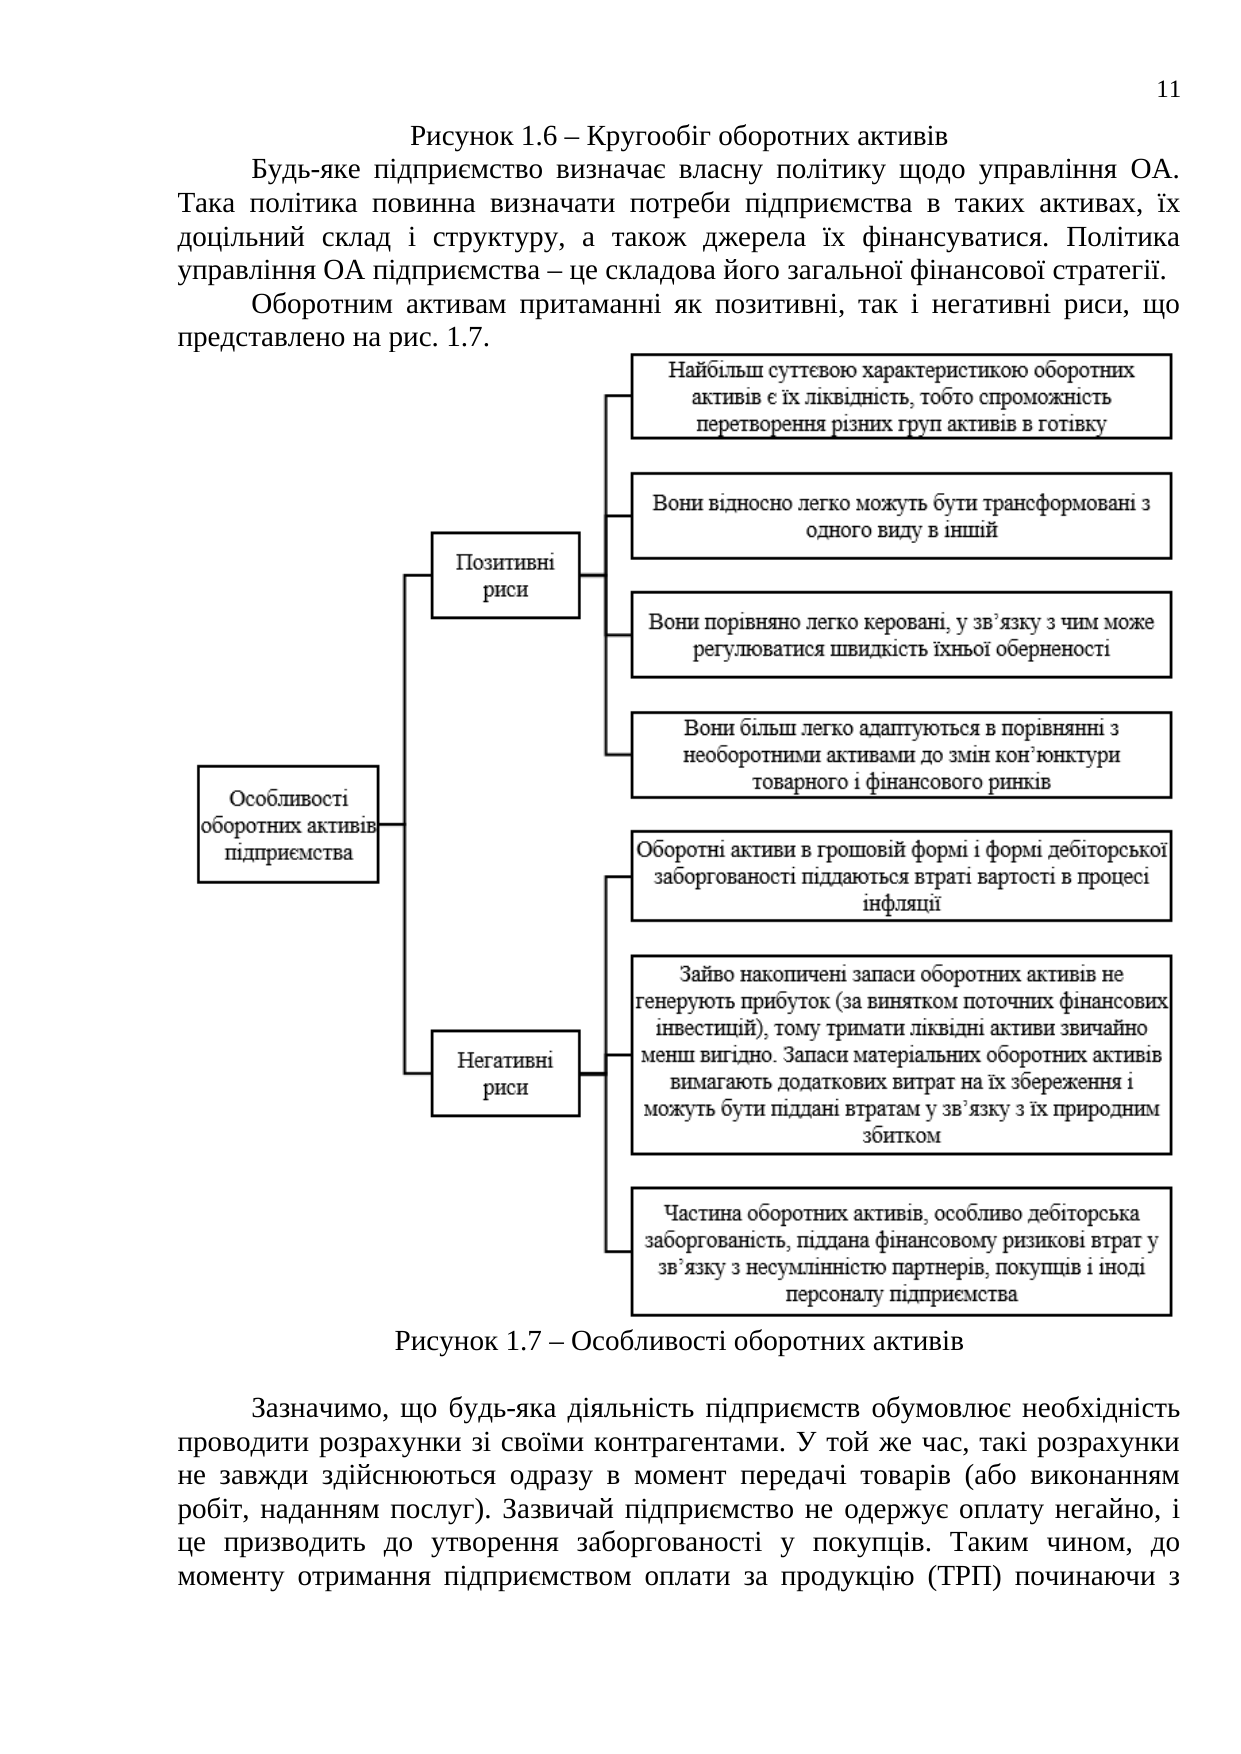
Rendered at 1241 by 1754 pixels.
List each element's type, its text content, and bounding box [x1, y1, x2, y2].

text Рисунок 1.6 – Кругообіг оборотних активів [177, 118, 1181, 152]
text Рисунок 1.7 – Особливості оборотних активів [177, 1323, 1181, 1357]
picture [177, 352, 1178, 1324]
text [177, 1390, 1181, 1592]
text Оборотним активам притаманні як позитивні, так і негативні риси, що представлено на рис. 1.7. [177, 286, 1181, 353]
text Будь-яке підприємство визначає власну політику щодо управління ОА. Така політика повинна визначати потреби підприємства в таких активах, їх доцільний склад і структуру, а також джерела їх фінансуватися. Політика управління ОА підприємства – це складова його загальної фінансової стратегії. [177, 152, 1181, 286]
